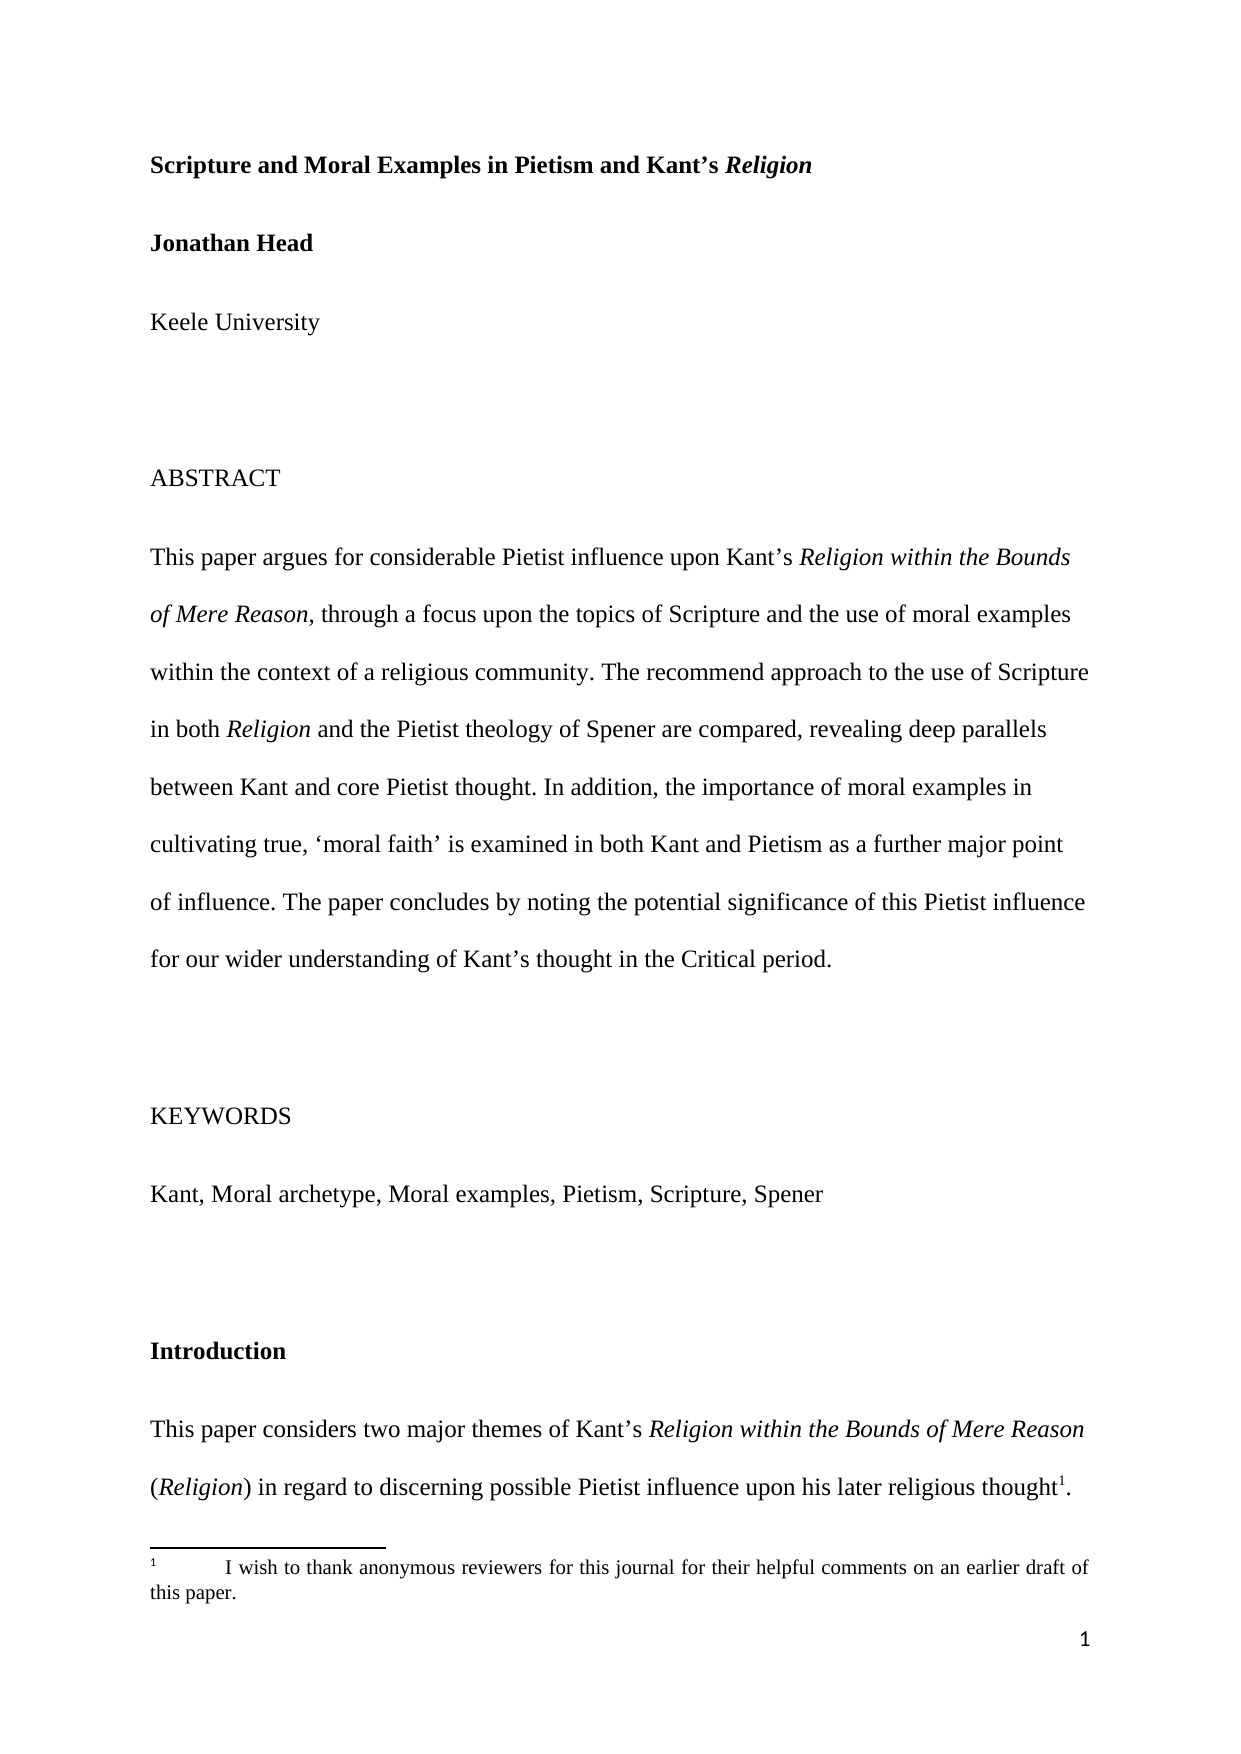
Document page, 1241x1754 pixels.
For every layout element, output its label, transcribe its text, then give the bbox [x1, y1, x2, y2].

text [150, 1414, 1090, 1500]
text Scripture and Moral Examples in Pietism and Kant’s Religion [150, 150, 1090, 179]
text Kant, Moral archetype, Moral examples, Pietism, Scripture, Spener [150, 1179, 1090, 1208]
text Keele University [150, 307, 1090, 335]
text ABSTRACT [150, 463, 1090, 492]
text This paper argues for considerable Pietist influence upon Kant’s Religion within the Bounds of Mere Reason, through a focus upon the topics of Scripture and the use of moral examples within the context of a religious community. The recommend approach to the use of Scripture in both Religion and the Pietist theology of Spener are compared, revealing deep parallels between Kant and core Pietist thought. In addition, the importance of moral examples in cultivating true, ‘moral faith’ is examined in both Kant and Pietism as a further major point of influence. The paper concludes by noting the potential significance of this Pietist influence for our wider understanding of Kant’s thought in the Critical period. [150, 542, 1090, 973]
text Jonathan Head [150, 228, 1090, 257]
text KEYWORDS [150, 1101, 1090, 1129]
text Introduction [150, 1336, 1090, 1364]
